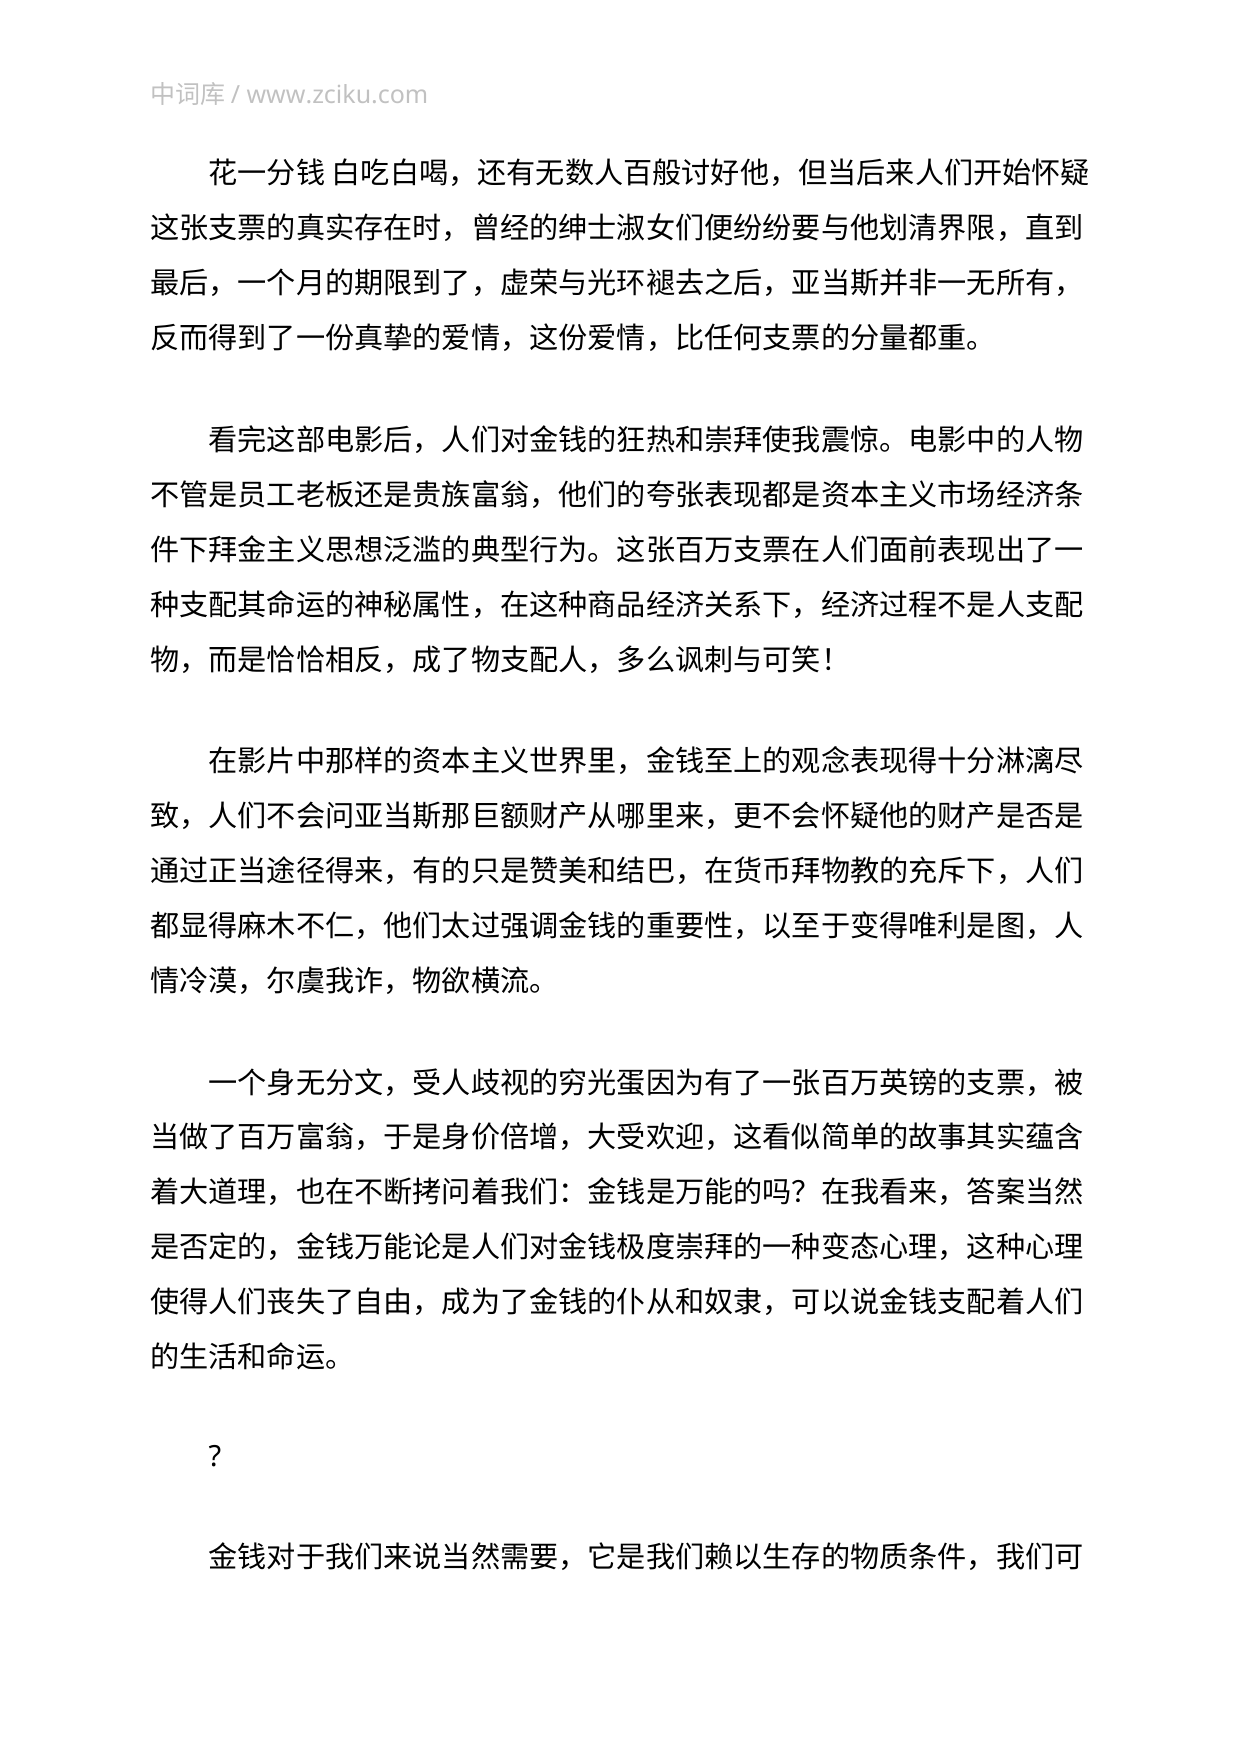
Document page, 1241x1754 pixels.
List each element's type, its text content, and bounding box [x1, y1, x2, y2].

text 看完这部电影后，人们对金钱的狂热和崇拜使我震惊。电影中的人物不管是员工老板还是贵族富翁，他们的夸张表现都是资本主义市场经济条件下拜金主义思想泛滥的典型行为。这张百万支票在人们面前表现出了一种支配其命运的神秘属性，在这种商品经济关系下，经济过程不是人支配物，而是恰恰相反，成了物支配人，多么讽刺与可笑！ [150, 416, 1090, 678]
text 花一分钱 白吃白喝，还有无数人百般讨好他，但当后来人们开始怀疑这张支票的真实存在时，曾经的绅士淑女们便纷纷要与他划清界限，直到最后，一个月的期限到了，虚荣与光环褪去之后，亚当斯并非一无所有，反而得到了一份真挚的爱情，这份爱情，比任何支票的分量都重。 [150, 150, 1090, 357]
text ? [150, 1435, 1090, 1475]
text 在影片中那样的资本主义世界里，金钱至上的观念表现得十分淋漓尽致，人们不会问亚当斯那巨额财产从哪里来，更不会怀疑他的财产是否是通过正当途径得来，有的只是赞美和结巴，在货币拜物教的充斥下，人们都显得麻木不仁，他们太过强调金钱的重要性，以至于变得唯利是图，人情冷漠，尔虞我诈，物欲横流。 [150, 738, 1090, 1000]
text 一个身无分文，受人歧视的穷光蛋因为有了一张百万英镑的支票，被当做了百万富翁，于是身价倍增，大受欢迎，这看似简单的故事其实蕴含着大道理，也在不断拷问着我们：金钱是万能的吗？在我看来，答案当然是否定的，金钱万能论是人们对金钱极度崇拜的一种变态心理，这种心理使得人们丧失了自由，成为了金钱的仆从和奴隶，可以说金钱支配着人们的生活和命运。 [150, 1059, 1090, 1376]
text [150, 1534, 1090, 1576]
